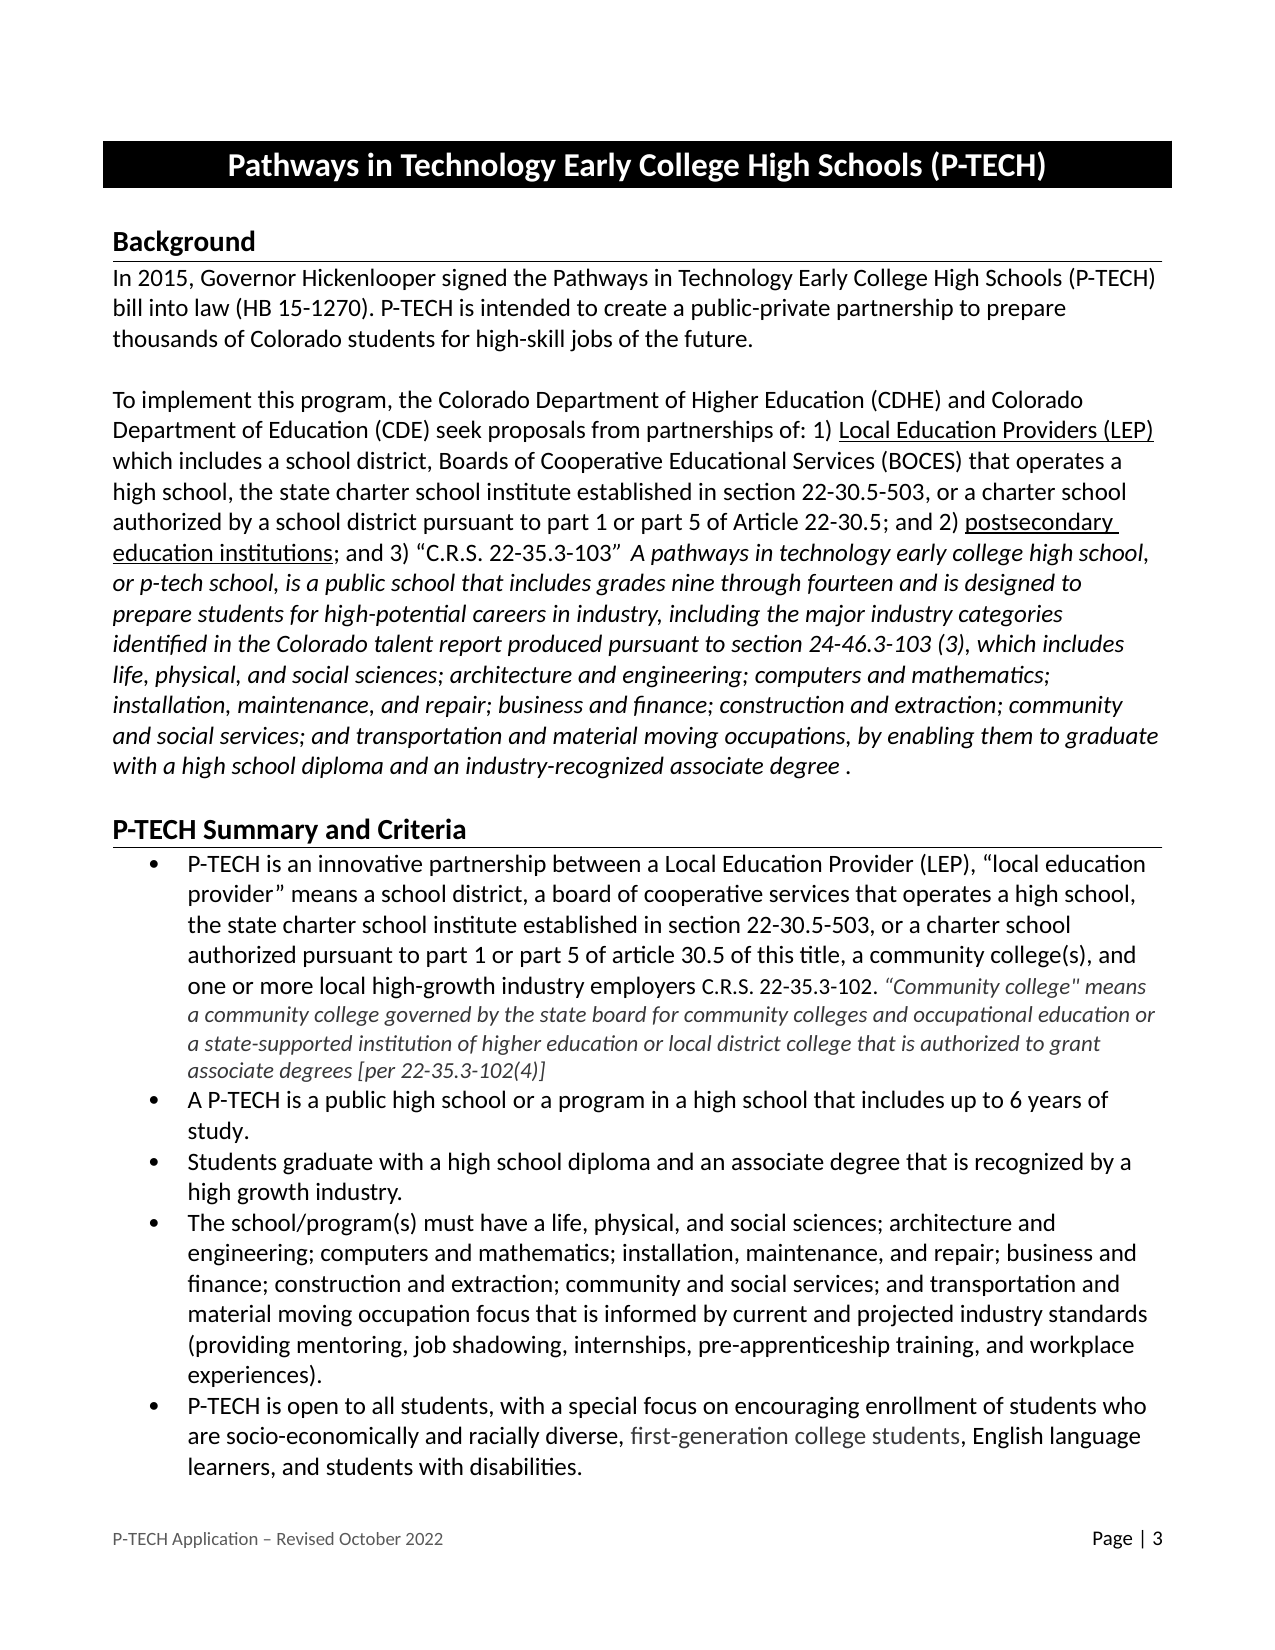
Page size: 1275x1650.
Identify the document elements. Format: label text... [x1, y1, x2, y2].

text Pathways in Technology Early College High Schools (P-TECH) [104, 142, 1171, 187]
subtitle P-TECH Summary and Criteria [112, 811, 1162, 848]
text Background [112, 223, 1162, 262]
title P-TECH is an innovative partnership between a Local Education Provider (LEP), “local education provider” means a school district, a board of cooperative services that operates a high school, the state charter school institute established in section 22-30.5-503, or a charter school authorized pursuant to part 1 or part 5 of article 30.5 of this title, a community college(s), and one or more local high-growth industry employers C.R.S. 22-35.3-102. “Community college" means a community college governed by the state board for community colleges and occupational education or a state-supported institution of higher education or local district college that is authorized to grant associate degrees [per 22-35.3-102(4)] [150, 848, 1162, 1085]
title The school/program(s) must have a life, physical, and social sciences; architecture and engineering; computers and mathematics; installation, maintenance, and repair; business and finance; construction and extraction; community and social services; and transportation and material moving occupation focus that is informed by current and projected industry standards (providing mentoring, job shadowing, internships, pre-apprenticeship training, and workplace experiences). [150, 1207, 1162, 1390]
text To implement this program, the Colorado Department of Higher Education (CDHE) and Colorado Department of Education (CDE) seek proposals from partnerships of: 1) Local Education Providers (LEP) which includes a school district, Boards of Cooperative Educational Services (BOCES) that operates a high school, the state charter school institute established in section 22-30.5-503, or a charter school authorized by a school district pursuant to part 1 or part 5 of Article 22-30.5; and 2) postsecondary education institutions; and 3) “C.R.S. 22-35.3-103” A pathways in technology early college high school, or p-tech school, is a public school that includes grades nine through fourteen and is designed to prepare students for high-potential careers in industry, including the major industry categories identified in the Colorado talent report produced pursuant to section 24-46.3-103 (3), which includes life, physical, and social sciences; architecture and engineering; computers and mathematics; installation, maintenance, and repair; business and finance; construction and extraction; community and social services; and transportation and material moving occupations, by enabling them to graduate with a high school diploma and an industry-recognized associate degree . [112, 384, 1162, 781]
text In 2015, Governor Hickenlooper signed the Pathways in Technology Early College High Schools (P-TECH) bill into law (HB 15-1270). P-TECH is intended to create a public-private partnership to prepare thousands of Colorado students for high-skill jobs of the future. [112, 262, 1162, 353]
title A P-TECH is a public high school or a program in a high school that includes up to 6 years of study. [150, 1085, 1162, 1146]
title P-TECH is open to all students, with a special focus on encouraging enrollment of students who are socio-economically and racially diverse, first-generation college students, English language learners, and students with disabilities. [150, 1390, 1162, 1481]
title Students graduate with a high school diploma and an associate degree that is recognized by a high growth industry. [150, 1146, 1162, 1207]
